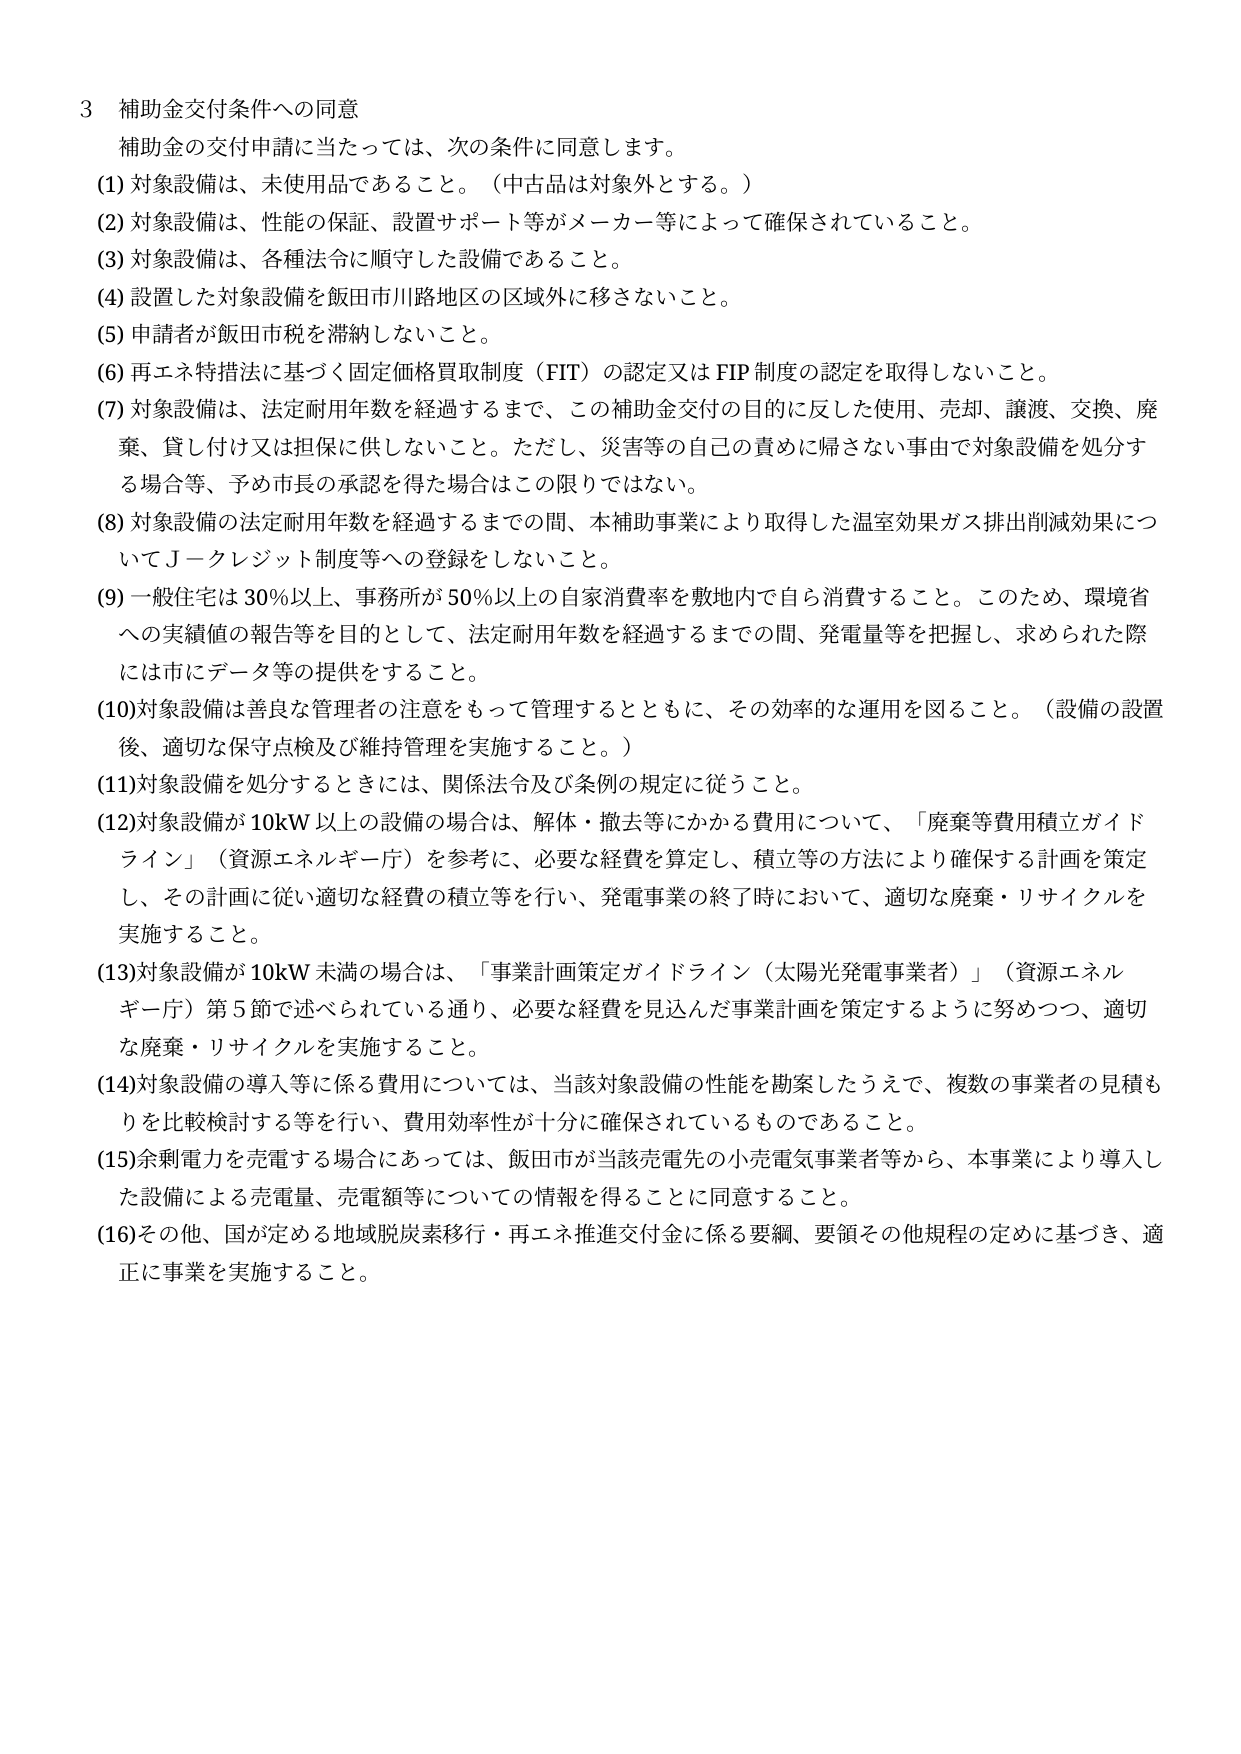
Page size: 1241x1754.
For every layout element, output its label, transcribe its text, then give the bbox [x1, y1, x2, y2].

text (12)対象設備が10kW以上の設備の場合は、解体・撤去等にかかる費用について、「廃棄等費用積立ガイドライン」（資源エネルギー庁）を参考に、必要な経費を算定し、積立等の方法により確保する計画を策定し、その計画に従い適切な経費の積立等を行い、発電事業の終了時において、適切な廃棄・リサイクルを実施すること。 [97, 802, 1165, 952]
text (8) 対象設備の法定耐用年数を経過するまでの間、本補助事業により取得した温室効果ガス排出削減効果についてＪ－クレジット制度等への登録をしないこと。 [97, 502, 1165, 577]
text (14)対象設備の導入等に係る費用については、当該対象設備の性能を勘案したうえで、複数の事業者の見積もりを比較検討する等を行い、費用効率性が十分に確保されているものであること。 [97, 1064, 1165, 1139]
text (4) 設置した対象設備を飯田市川路地区の区域外に移さないこと。 [75, 277, 1165, 314]
text (6) 再エネ特措法に基づく固定価格買取制度（FIT）の認定又はFIP制度の認定を取得しないこと。 [75, 352, 1165, 389]
text ３ 補助金交付条件への同意 [75, 89, 1165, 127]
text (13)対象設備が10kW未満の場合は、「事業計画策定ガイドライン（太陽光発電事業者）」（資源エネルギー庁）第５節で述べられている通り、必要な経費を見込んだ事業計画を策定するように努めつつ、適切な廃棄・リサイクルを実施すること。 [97, 952, 1165, 1064]
text 補助金の交付申請に当たっては、次の条件に同意します。 [75, 127, 1165, 164]
text (5) 申請者が飯田市税を滞納しないこと。 [75, 314, 1165, 352]
text (10)対象設備は善良な管理者の注意をもって管理するとともに、その効率的な運用を図ること。（設備の設置後、適切な保守点検及び維持管理を実施すること。） [97, 689, 1165, 764]
text (1) 対象設備は、未使用品であること。（中古品は対象外とする。） [75, 164, 1165, 202]
text (2) 対象設備は、性能の保証、設置サポート等がメーカー等によって確保されていること。 [75, 202, 1165, 239]
text (7) 対象設備は、法定耐用年数を経過するまで、この補助金交付の目的に反した使用、売却、譲渡、交換、廃棄、貸し付け又は担保に供しないこと。ただし、災害等の自己の責めに帰さない事由で対象設備を処分する場合等、予め市長の承認を得た場合はこの限りではない。 [97, 389, 1165, 502]
text (15)余剰電力を売電する場合にあっては、飯田市が当該売電先の小売電気事業者等から、本事業により導入した設備による売電量、売電額等についての情報を得ることに同意すること。 [97, 1139, 1165, 1214]
text (11)対象設備を処分するときには、関係法令及び条例の規定に従うこと。 [97, 764, 1165, 802]
text (16)その他、国が定める地域脱炭素移行・再エネ推進交付金に係る要綱、要領その他規程の定めに基づき、適正に事業を実施すること。 [97, 1214, 1165, 1289]
text (9) 一般住宅は30％以上、事務所が50％以上の自家消費率を敷地内で自ら消費すること。このため、環境省への実績値の報告等を目的として、法定耐用年数を経過するまでの間、発電量等を把握し、求められた際には市にデータ等の提供をすること。 [97, 577, 1165, 689]
text (3) 対象設備は、各種法令に順守した設備であること。 [75, 239, 1165, 277]
